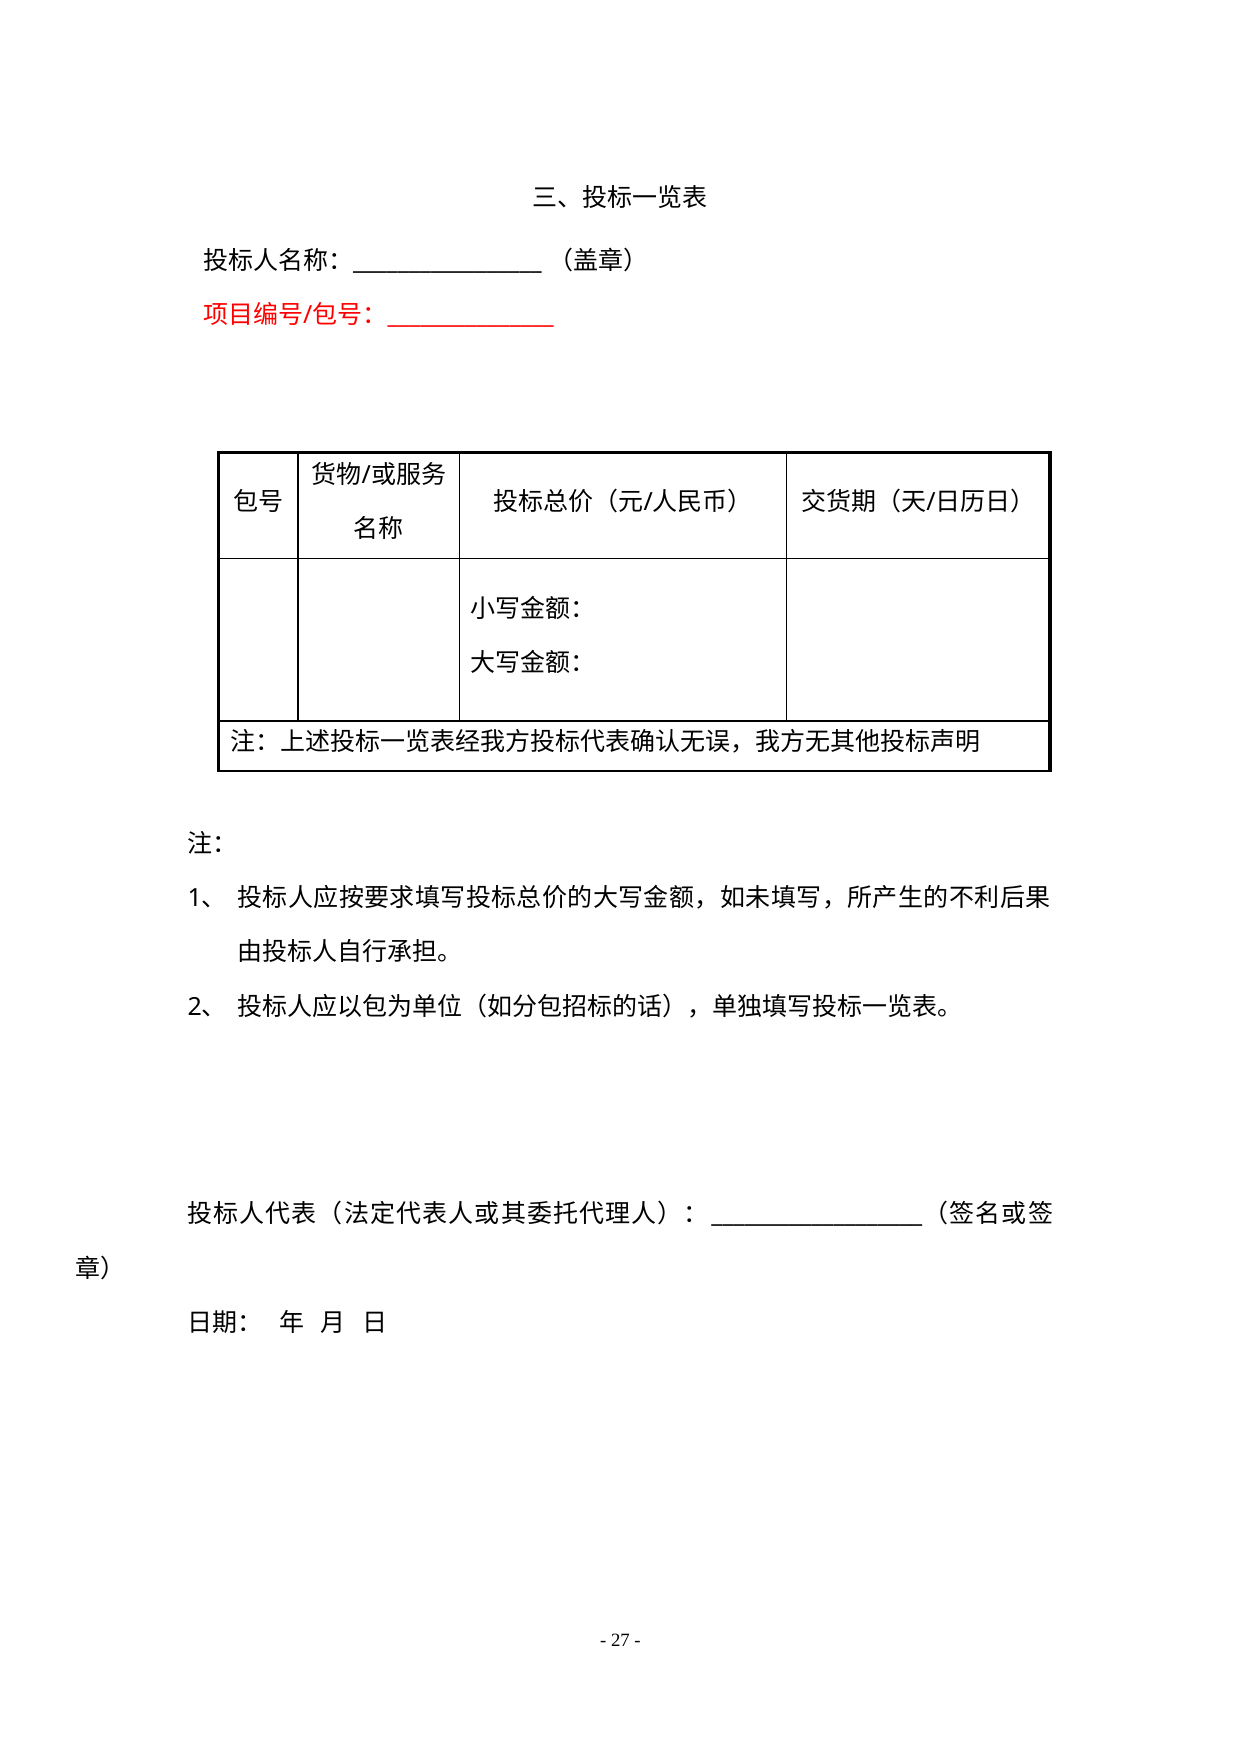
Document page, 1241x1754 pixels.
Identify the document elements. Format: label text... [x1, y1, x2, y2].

text 投标人代表（法定代表人或其委托代理人）：___________________（签名或签章） [75, 1194, 1053, 1284]
table_header 投标总价（元/人民币） [460, 454, 786, 557]
table_header 货物/或服务名称 [299, 454, 459, 557]
list 投标人应以包为单位（如分包招标的话），单独填写投标一览表。 [187, 986, 1053, 1022]
text 项目编号/包号：_______________ [203, 295, 1053, 331]
table_cell [220, 559, 297, 720]
table_cell 小写金额： 大写金额： [460, 559, 786, 720]
text 日期： 年 月 日 [75, 1302, 1053, 1339]
text 注： [100, 823, 1053, 859]
table_header 包号 [220, 454, 297, 557]
table_cell [787, 559, 1048, 720]
list 投标人应按要求填写投标总价的大写金额，如未填写，所产生的不利后果由投标人自行承担。 [187, 877, 1053, 968]
table_header 交货期（天/日历日） [787, 454, 1048, 557]
table_cell 注：上述投标一览表经我方投标代表确认无误，我方无其他投标声明 [220, 722, 1048, 770]
subtitle 三、投标一览表 [187, 177, 1053, 213]
table_cell [299, 559, 459, 720]
text 投标人名称：_________________ （盖章） [203, 240, 1053, 277]
